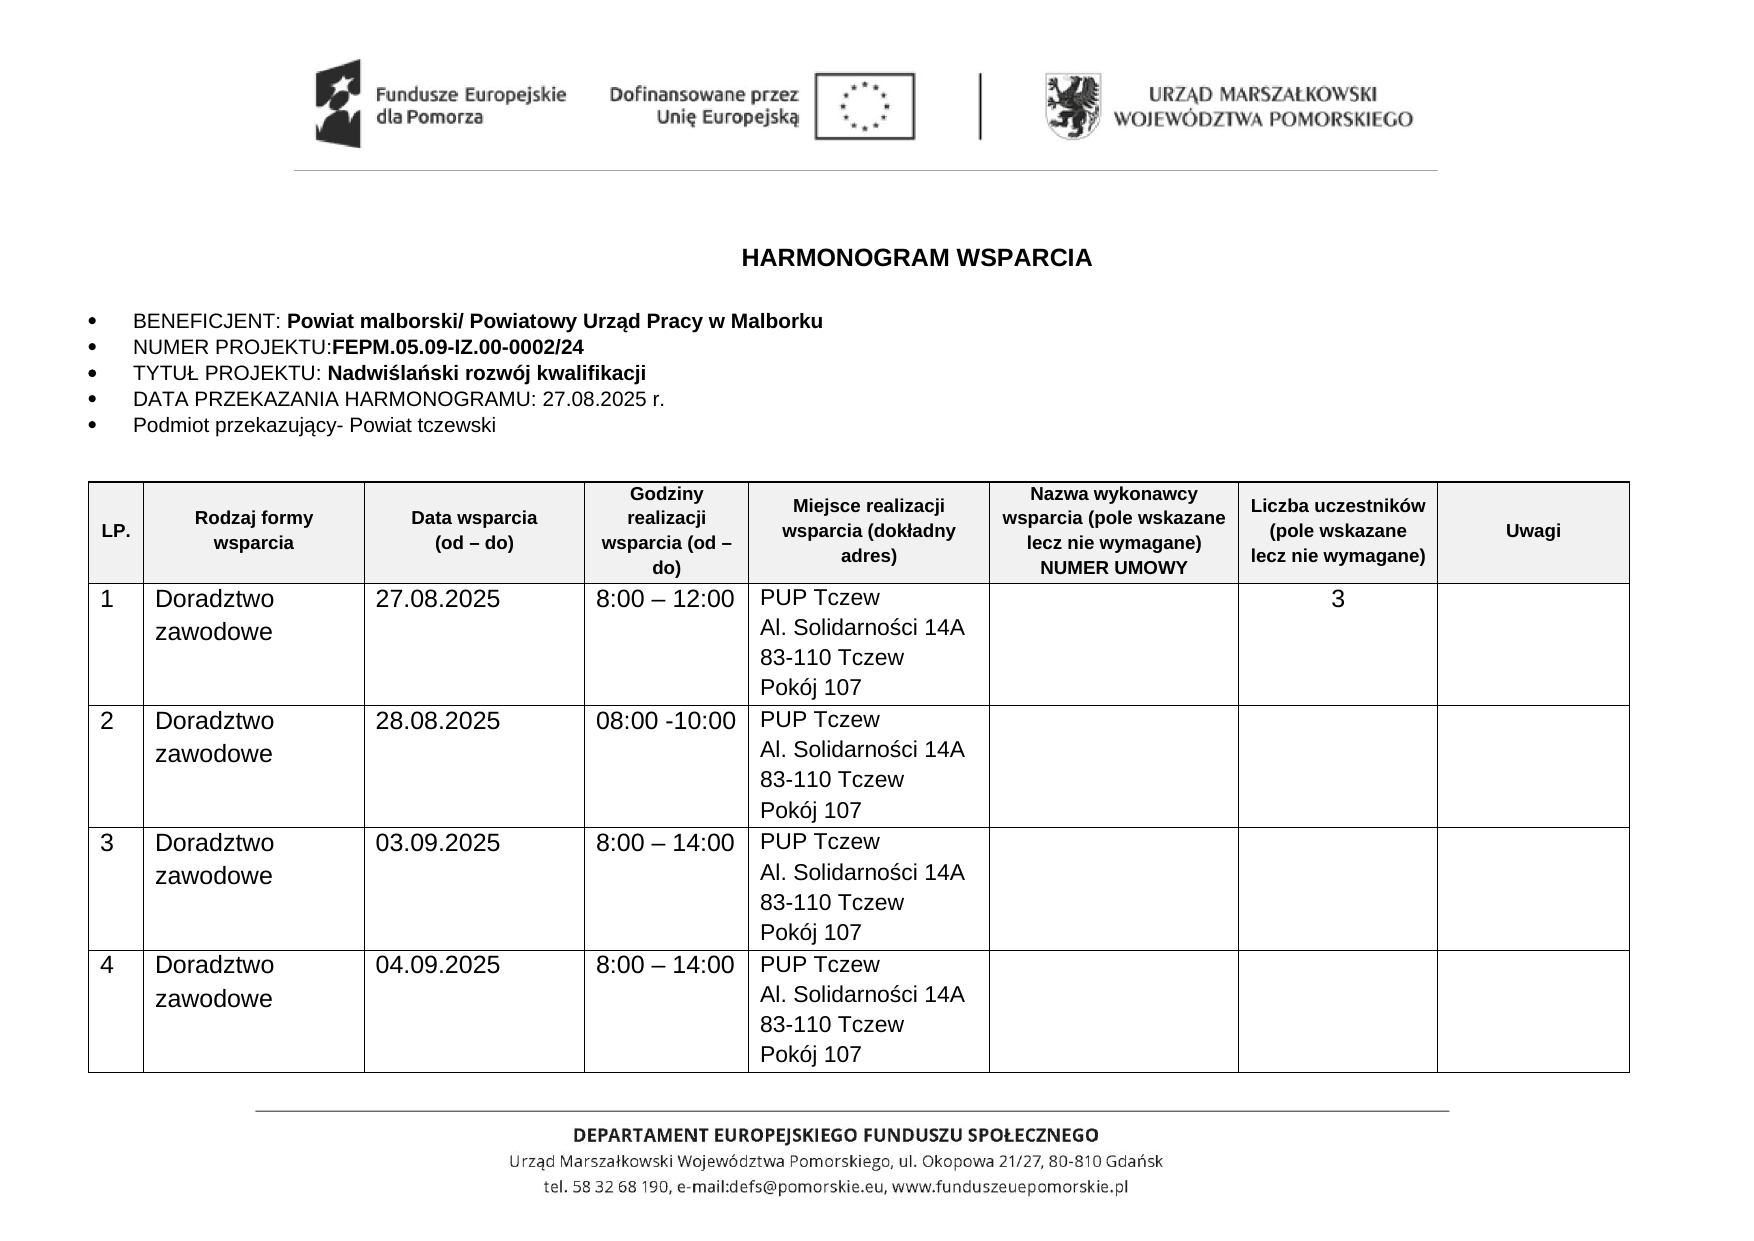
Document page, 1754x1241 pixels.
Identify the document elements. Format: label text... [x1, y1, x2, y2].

table_cell 1 [89, 584, 143, 705]
table_cell Doradztwo zawodowe [144, 828, 364, 949]
table_cell PUP Tczew Al. Solidarności 14A 83-110 Tczew Pokój 107 [749, 951, 989, 1072]
table_header Miejsce realizacji wsparcia (dokładny adres) [749, 483, 989, 583]
table_cell 27.08.2025 [365, 584, 584, 705]
table_cell Doradztwo zawodowe [144, 951, 364, 1072]
table_cell [990, 951, 1238, 1072]
table_cell [990, 706, 1238, 827]
table_cell PUP Tczew Al. Solidarności 14A 83-110 Tczew Pokój 107 [749, 828, 989, 949]
table_cell [1438, 706, 1629, 827]
table_header Godziny realizacji wsparcia (od – do) [585, 483, 748, 583]
table_cell 4 [89, 951, 143, 1072]
table_cell 08:00 -10:00 [585, 706, 748, 827]
table_cell PUP Tczew Al. Solidarności 14A 83-110 Tczew Pokój 107 [749, 706, 989, 827]
table_cell 03.09.2025 [365, 828, 584, 949]
table_cell Doradztwo zawodowe [144, 584, 364, 705]
text HARMONOGRAM WSPARCIA [162, 243, 1672, 272]
table_cell [1438, 951, 1629, 1072]
table_header Liczba uczestników (pole wskazane lecz nie wymagane) [1239, 483, 1437, 583]
table_cell 8:00 – 14:00 [585, 828, 748, 949]
table_cell [990, 828, 1238, 949]
table_header Data wsparcia (od – do) [365, 483, 584, 583]
table_cell [1438, 584, 1629, 705]
list Podmiot przekazujący- Powiat tczewski [88, 413, 1672, 437]
table_cell 04.09.2025 [365, 951, 584, 1072]
table_header Nazwa wykonawcy wsparcia (pole wskazane lecz nie wymagane) NUMER UMOWY [990, 483, 1238, 583]
list NUMER PROJEKTU:FEPM.05.09-IZ.00-0002/24 [88, 335, 1672, 359]
table_header LP. [89, 483, 143, 583]
list DATA PRZEKAZANIA HARMONOGRAMU: 27.08.2025 r. [88, 387, 1672, 411]
table_cell Doradztwo zawodowe [144, 706, 364, 827]
picture [248, 1101, 1454, 1203]
table_cell 8:00 – 12:00 [585, 584, 748, 705]
table_cell 3 [89, 828, 143, 949]
table_cell [1239, 828, 1437, 949]
table_cell [1239, 951, 1437, 1072]
table_cell PUP Tczew Al. Solidarności 14A 83-110 Tczew Pokój 107 [749, 584, 989, 705]
table_cell 2 [89, 706, 143, 827]
table_cell 28.08.2025 [365, 706, 584, 827]
table_cell 8:00 – 14:00 [585, 951, 748, 1072]
table_cell [1438, 828, 1629, 949]
table_header Rodzaj formy wsparcia [144, 483, 364, 583]
table_header Uwagi [1438, 483, 1629, 583]
list BENEFICJENT: Powiat malborski/ Powiatowy Urząd Pracy w Malborku [88, 309, 1672, 333]
table_cell [1239, 706, 1437, 827]
list TYTUŁ PROJEKTU: Nadwiślański rozwój kwalifikacji [88, 361, 1672, 385]
picture [293, 36, 1438, 171]
table_cell 3 [1239, 584, 1437, 705]
table_cell [990, 584, 1238, 705]
